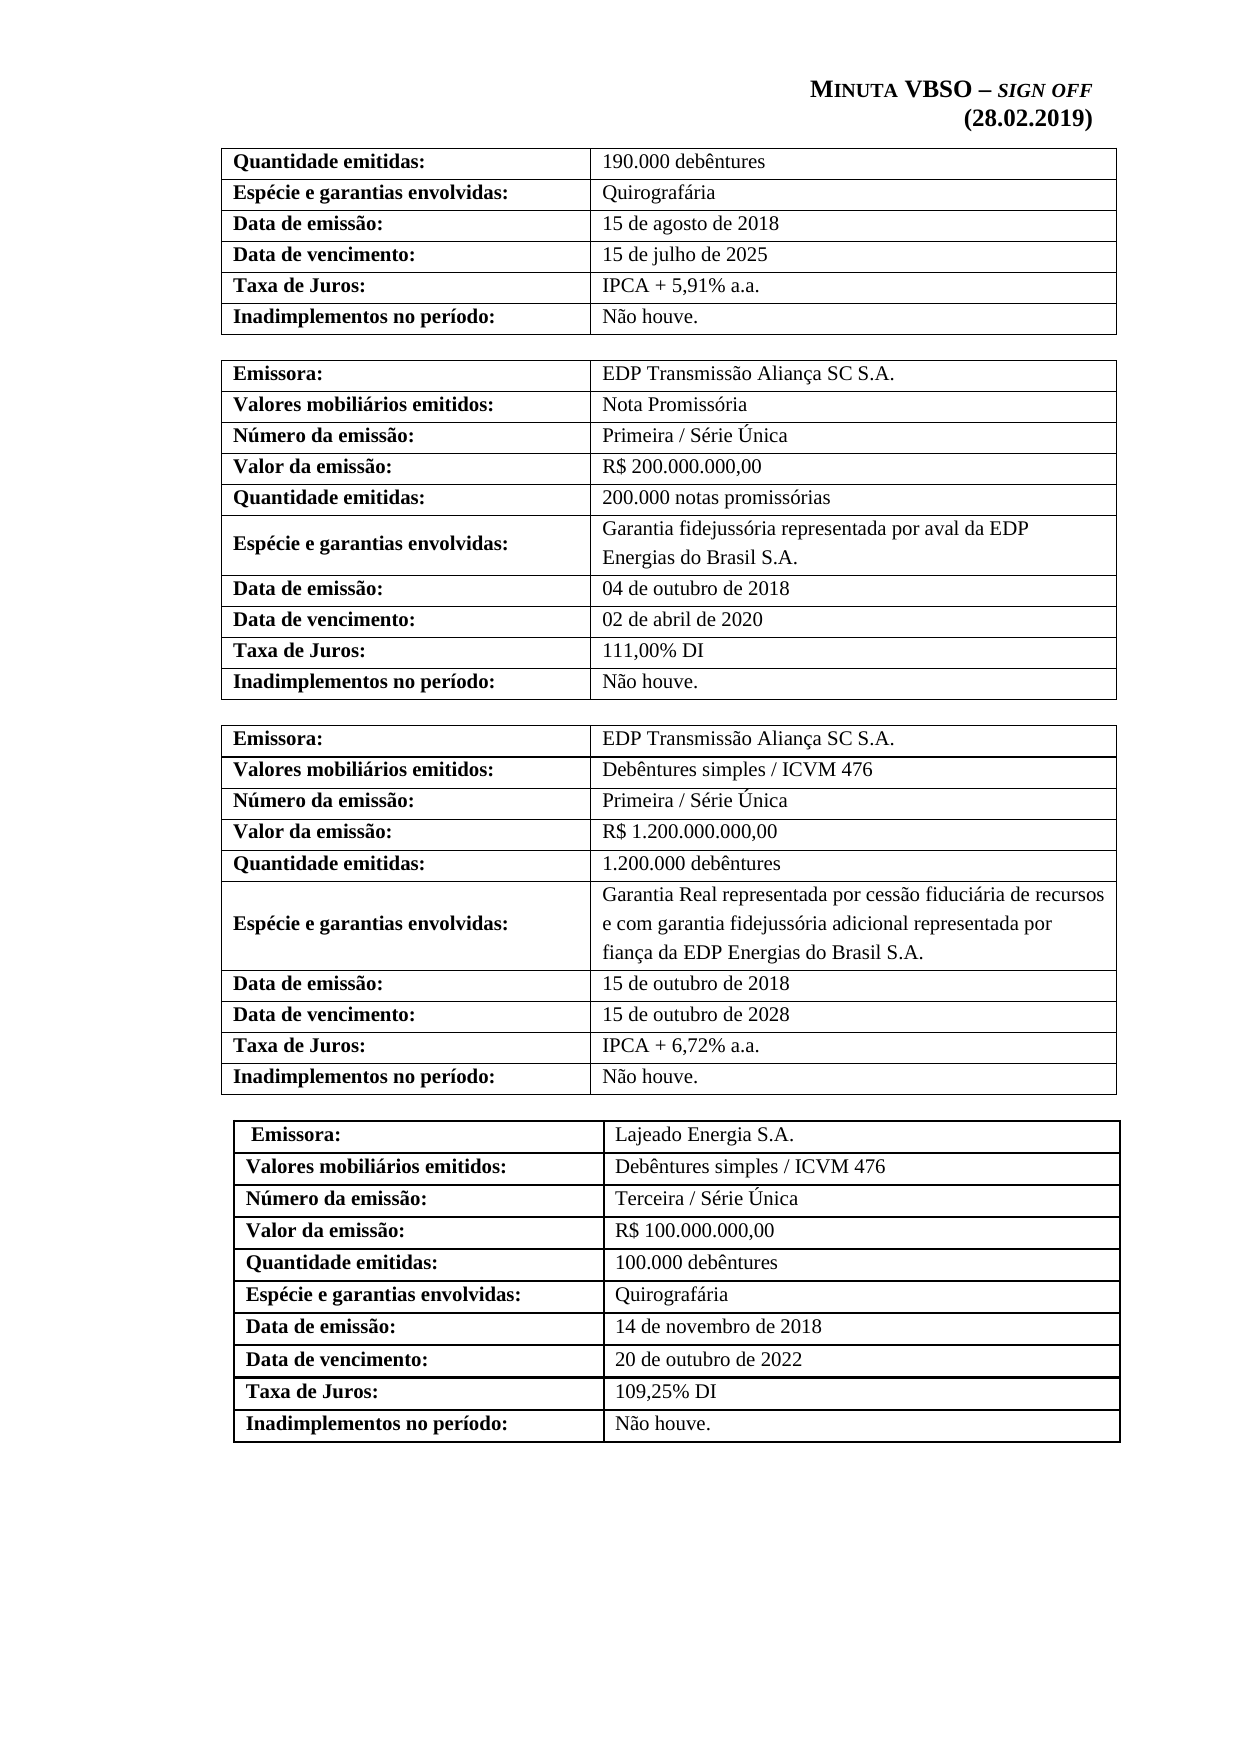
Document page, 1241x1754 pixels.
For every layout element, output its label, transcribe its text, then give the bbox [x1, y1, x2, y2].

table_cell Quantidade emitidas: [235, 1250, 603, 1280]
table_cell Valor da emissão: [222, 454, 590, 484]
table_cell Debêntures simples / ICVM 476 [605, 1154, 1119, 1184]
table_cell 1.200.000 debêntures [591, 851, 1116, 881]
table_cell Data de emissão: [222, 576, 590, 606]
table_cell Espécie e garantias envolvidas: [235, 1282, 603, 1312]
table_cell Data de vencimento: [222, 607, 590, 637]
table_cell Quirografária [591, 180, 1116, 210]
table_cell 100.000 debêntures [605, 1250, 1119, 1280]
table_cell 15 de outubro de 2028 [591, 1002, 1116, 1032]
table_cell R$ 100.000.000,00 [605, 1218, 1119, 1248]
table_cell 190.000 debêntures [591, 149, 1116, 179]
table_cell Valores mobiliários emitidos: [235, 1154, 603, 1184]
table_cell Debêntures simples / ICVM 476 [591, 758, 1116, 787]
table_cell 02 de abril de 2020 [591, 607, 1116, 637]
table_cell Número da emissão: [235, 1186, 603, 1216]
table_cell 15 de julho de 2025 [591, 242, 1116, 272]
table_cell Data de emissão: [222, 971, 590, 1001]
table_cell Data de emissão: [235, 1314, 603, 1344]
table_header Lajeado Energia S.A. [605, 1122, 1119, 1152]
table_cell Espécie e garantias envolvidas: [222, 882, 590, 970]
table_cell Garantia fidejussória representada por aval da EDP Energias do Brasil S.A. [591, 516, 1116, 575]
table_cell 14 de novembro de 2018 [605, 1314, 1119, 1344]
table_cell Inadimplementos no período: [222, 1064, 590, 1094]
table_cell Taxa de Juros: [222, 273, 590, 303]
table_cell R$ 1.200.000.000,00 [591, 820, 1116, 849]
table_cell Espécie e garantias envolvidas: [222, 516, 590, 575]
table_cell Quantidade emitidas: [222, 149, 590, 179]
table_cell Nota Promissória [591, 392, 1116, 422]
table_cell IPCA + 6,72% a.a. [591, 1033, 1116, 1063]
table_header Emissora: [222, 361, 590, 391]
table_cell Quantidade emitidas: [222, 851, 590, 881]
table_cell Número da emissão: [222, 423, 590, 453]
table_cell Terceira / Série Única [605, 1186, 1119, 1216]
table_cell Data de emissão: [222, 211, 590, 241]
table_cell Data de vencimento: [235, 1346, 603, 1376]
table_cell Não houve. [591, 304, 1116, 334]
table_cell Número da emissão: [222, 789, 590, 818]
table_cell Taxa de Juros: [222, 638, 590, 668]
table_cell Garantia Real representada por cessão fiduciária de recursos e com garantia fidejussória adicional representada por fiança da EDP Energias do Brasil S.A. [591, 882, 1116, 970]
table_cell Taxa de Juros: [235, 1379, 603, 1408]
table_cell Não houve. [605, 1411, 1119, 1441]
table_cell Não houve. [591, 669, 1116, 699]
table_header EDP Transmissão Aliança SC S.A. [591, 361, 1116, 391]
table_cell Data de vencimento: [222, 242, 590, 272]
table_cell Inadimplementos no período: [235, 1411, 603, 1441]
table_cell Taxa de Juros: [222, 1033, 590, 1063]
table_cell Primeira / Série Única [591, 789, 1116, 818]
table_cell Quirografária [605, 1282, 1119, 1312]
table_cell 04 de outubro de 2018 [591, 576, 1116, 606]
table_header EDP Transmissão Aliança SC S.A. [591, 726, 1116, 756]
table_cell Valores mobiliários emitidos: [222, 392, 590, 422]
table_cell Inadimplementos no período: [222, 304, 590, 334]
table_header Emissora: [235, 1122, 603, 1152]
table_header Emissora: [222, 726, 590, 756]
table_cell Inadimplementos no período: [222, 669, 590, 699]
table_cell Valor da emissão: [222, 820, 590, 849]
table_cell Valores mobiliários emitidos: [222, 758, 590, 787]
table_cell Valor da emissão: [235, 1218, 603, 1248]
table_cell 15 de agosto de 2018 [591, 211, 1116, 241]
table_cell IPCA + 5,91% a.a. [591, 273, 1116, 303]
table_cell Data de vencimento: [222, 1002, 590, 1032]
table_cell 20 de outubro de 2022 [605, 1346, 1119, 1376]
table_cell 200.000 notas promissórias [591, 485, 1116, 515]
table_cell Espécie e garantias envolvidas: [222, 180, 590, 210]
table_cell Não houve. [591, 1064, 1116, 1094]
table_cell Quantidade emitidas: [222, 485, 590, 515]
table_cell 15 de outubro de 2018 [591, 971, 1116, 1001]
table_cell 111,00% DI [591, 638, 1116, 668]
table_cell R$ 200.000.000,00 [591, 454, 1116, 484]
table_cell Primeira / Série Única [591, 423, 1116, 453]
table_cell 109,25% DI [605, 1379, 1119, 1408]
